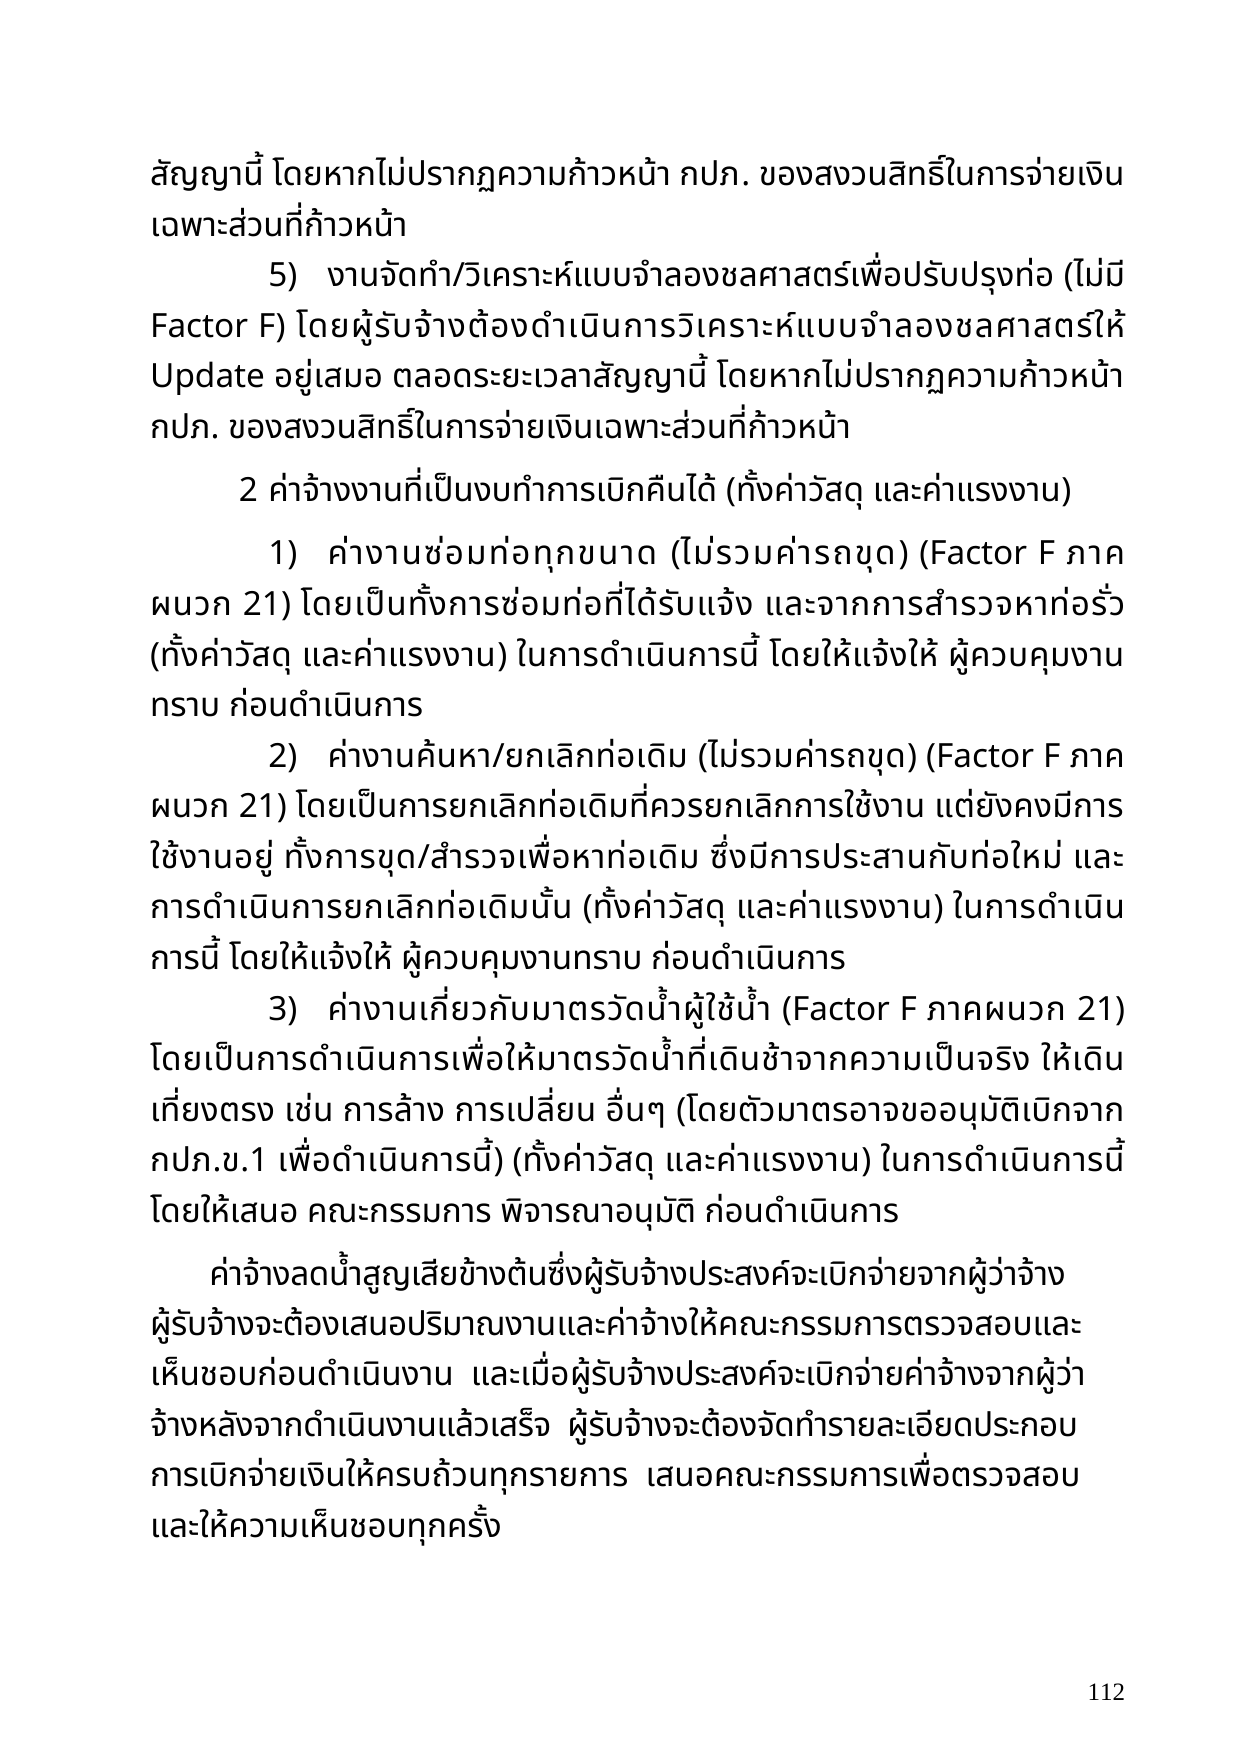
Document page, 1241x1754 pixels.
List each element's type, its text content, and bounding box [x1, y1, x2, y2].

list ค่างานค้นหา/ยกเลิกท่อเดิม (ไม่รวมค่ารถขุด) (Factor F ภาคผนวก 21) โดยเป็นการยกเลิกท่อเดิมที่ควรยกเลิกการใช้งาน แต่ยังคงมีการใช้งานอยู่ ทั้งการขุด/สำรวจเพื่อหาท่อเดิม ซึ่งมีการประสานกับท่อใหม่ และการดำเนินการยกเลิกท่อเดิมนั้น (ทั้งค่าวัสดุ และค่าแรงงาน) ในการดำเนินการนี้ โดยให้แจ้งให้ ผู้ควบคุมงานทราบ ก่อนดำเนินการ [150, 731, 1125, 984]
list งานจัดทำ/วิเคราะห์แบบจำลองชลศาสตร์เพื่อปรับปรุงท่อ (ไม่มี Factor F) โดยผู้รับจ้างต้องดำเนินการวิเคราะห์แบบจำลองชลศาสตร์ให้ Update อยู่เสมอ ตลอดระยะเวลาสัญญานี้ โดยหากไม่ปรากฏความก้าวหน้า กปภ. ของสงวนสิทธิ์ในการจ่ายเงินเฉพาะส่วนที่ก้าวหน้า [150, 251, 1125, 453]
list ค่างานซ่อมท่อทุกขนาด (ไม่รวมค่ารถขุด) (Factor F ภาคผนวก 21) โดยเป็นทั้งการซ่อมท่อที่ได้รับแจ้ง และจากการสำรวจหาท่อรั่ว (ทั้งค่าวัสดุ และค่าแรงงาน) ในการดำเนินการนี้ โดยให้แจ้งให้ ผู้ควบคุมงานทราบ ก่อนดำเนินการ [150, 529, 1125, 731]
list ค่าจ้างงานที่เป็นงบทำการเบิกคืนได้ (ทั้งค่าวัสดุ และค่าแรงงาน) [209, 466, 1125, 517]
list ค่างานเกี่ยวกับมาตรวัดน้ำผู้ใช้น้ำ (Factor F ภาคผนวก 21) โดยเป็นการดำเนินการเพื่อให้มาตรวัดน้ำที่เดินช้าจากความเป็นจริง ให้เดินเที่ยงตรง เช่น การล้าง การเปลี่ยน อื่นๆ (โดยตัวมาตรอาจขออนุมัติเบิกจาก กปภ.ข.1 เพื่อดำเนินการนี้) (ทั้งค่าวัสดุ และค่าแรงงาน) ในการดำเนินการนี้ โดยให้เสนอ คณะกรรมการ พิจารณาอนุมัติ ก่อนดำเนินการ [150, 984, 1125, 1237]
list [150, 150, 1125, 251]
text ค่าจ้างลดน้ำสูญเสียข้างต้นซึ่งผู้รับจ้างประสงค์จะเบิกจ่ายจากผู้ว่าจ้าง ผู้รับจ้างจะต้องเสนอปริมาณงานและค่าจ้างให้คณะกรรมการตรวจสอบและเห็นชอบก่อนดำเนินงาน และเมื่อผู้รับจ้างประสงค์จะเบิกจ่ายค่าจ้างจากผู้ว่าจ้างหลังจากดำเนินงานแล้วเสร็จ ผู้รับจ้างจะต้องจัดทำรายละเอียดประกอบการเบิกจ่ายเงินให้ครบถ้วนทุกรายการ เสนอคณะกรรมการเพื่อตรวจสอบและให้ความเห็นชอบทุกครั้ง [150, 1249, 1122, 1552]
